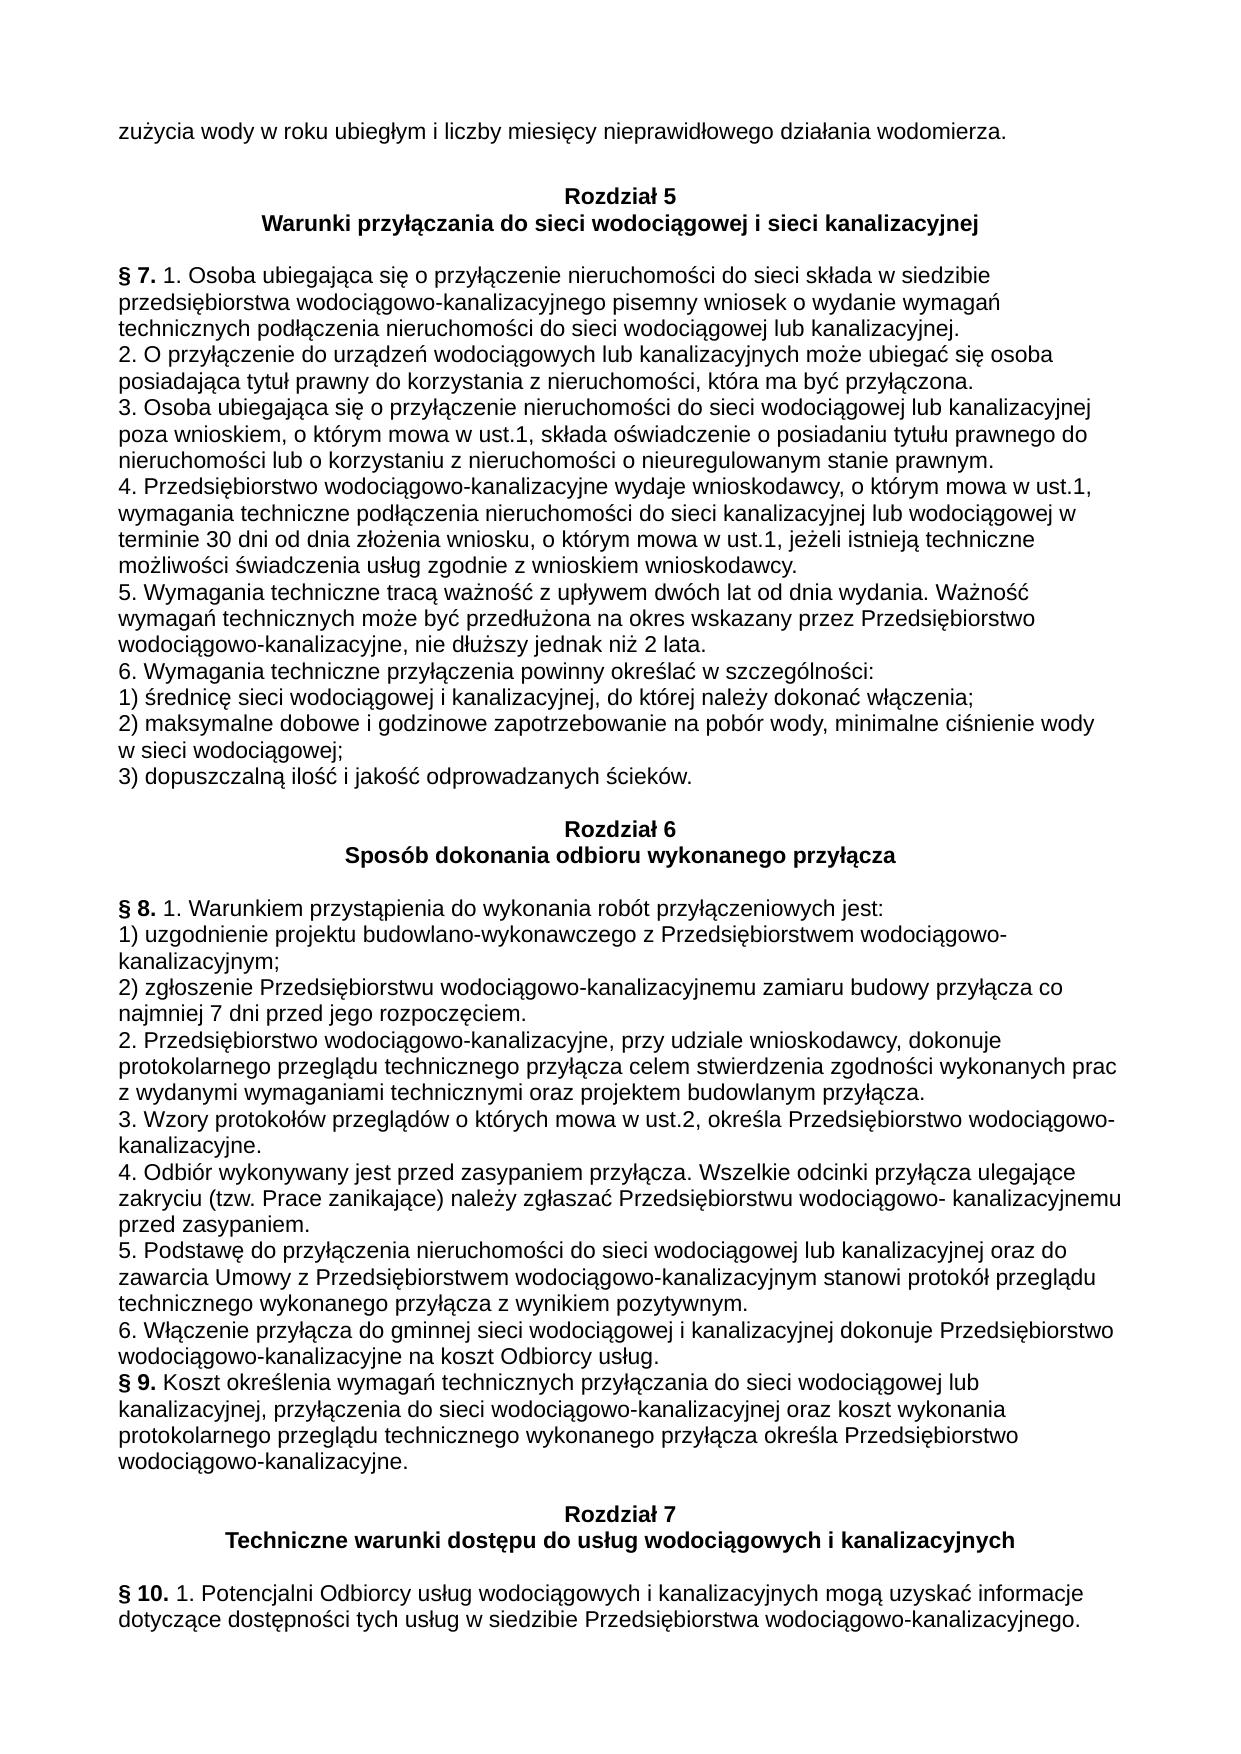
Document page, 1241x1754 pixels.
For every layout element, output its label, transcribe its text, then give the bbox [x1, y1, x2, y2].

text 2) zgłoszenie Przedsiębiorstwu wodociągowo-kanalizacyjnemu zamiaru budowy przyłącza co najmniej 7 dni przed jego rozpoczęciem. [118, 974, 1122, 1027]
text 1) uzgodnienie projektu budowlano-wykonawczego z Przedsiębiorstwem wodociągowo- kanalizacyjnym; [118, 921, 1122, 974]
text § 8. 1. Warunkiem przystąpienia do wykonania robót przyłączeniowych jest: [118, 895, 1122, 921]
text § 10. 1. Potencjalni Odbiorcy usług wodociągowych i kanalizacyjnych mogą uzyskać informacje dotyczące dostępności tych usług w siedzibie Przedsiębiorstwa wodociągowo-kanalizacyjnego. [118, 1580, 1122, 1633]
text § 9. Koszt określenia wymagań technicznych przyłączania do sieci wodociągowej lub kanalizacyjnej, przyłączenia do sieci wodociągowo-kanalizacyjnej oraz koszt wykonania protokolarnego przeglądu technicznego wykonanego przyłącza określa Przedsiębiorstwo wodociągowo-kanalizacyjne. [118, 1369, 1122, 1475]
text 5. Wymagania techniczne tracą ważność z upływem dwóch lat od dnia wydania. Ważność wymagań technicznych może być przedłużona na okres wskazany przez Przedsiębiorstwo wodociągowo-kanalizacyjne, nie dłuższy jednak niż 2 lata. [118, 579, 1122, 658]
text 3. Wzory protokołów przeglądów o których mowa w ust.2, określa Przedsiębiorstwo wodociągowo-kanalizacyjne. [118, 1106, 1122, 1158]
text Sposób dokonania odbioru wykonanego przyłącza [118, 842, 1122, 868]
text Rozdział 7 [118, 1501, 1122, 1527]
text 3. Osoba ubiegająca się o przyłączenie nieruchomości do sieci wodociągowej lub kanalizacyjnej poza wnioskiem, o którym mowa w ust.1, składa oświadczenie o posiadaniu tytułu prawnego do nieruchomości lub o korzystaniu z nieruchomości o nieuregulowanym stanie prawnym. [118, 394, 1122, 473]
text 5. Podstawę do przyłączenia nieruchomości do sieci wodociągowej lub kanalizacyjnej oraz do zawarcia Umowy z Przedsiębiorstwem wodociągowo-kanalizacyjnym stanowi protokół przeglądu technicznego wykonanego przyłącza z wynikiem pozytywnym. [118, 1237, 1122, 1317]
text Rozdział 6 [118, 816, 1122, 842]
text 4. Przedsiębiorstwo wodociągowo-kanalizacyjne wydaje wnioskodawcy, o którym mowa w ust.1, wymagania techniczne podłączenia nieruchomości do sieci kanalizacyjnej lub wodociągowej w terminie 30 dni od dnia złożenia wniosku, o którym mowa w ust.1, jeżeli istnieją techniczne możliwości świadczenia usług zgodnie z wnioskiem wnioskodawcy. [118, 473, 1122, 579]
text 6. Włączenie przyłącza do gminnej sieci wodociągowej i kanalizacyjnej dokonuje Przedsiębiorstwo wodociągowo-kanalizacyjne na koszt Odbiorcy usług. [118, 1317, 1122, 1369]
text Rozdział 5 [118, 183, 1122, 210]
text 2. O przyłączenie do urządzeń wodociągowych lub kanalizacyjnych może ubiegać się osoba posiadająca tytuł prawny do korzystania z nieruchomości, która ma być przyłączona. [118, 341, 1122, 394]
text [118, 118, 1122, 144]
text § 7. 1. Osoba ubiegająca się o przyłączenie nieruchomości do sieci składa w siedzibie przedsiębiorstwa wodociągowo-kanalizacyjnego pisemny wniosek o wydanie wymagań technicznych podłączenia nieruchomości do sieci wodociągowej lub kanalizacyjnej. [118, 262, 1122, 341]
text Techniczne warunki dostępu do usług wodociągowych i kanalizacyjnych [118, 1527, 1122, 1554]
text Warunki przyłączania do sieci wodociągowej i sieci kanalizacyjnej [118, 210, 1122, 236]
text 3) dopuszczalną ilość i jakość odprowadzanych ścieków. [118, 763, 1122, 789]
text 2. Przedsiębiorstwo wodociągowo-kanalizacyjne, przy udziale wnioskodawcy, dokonuje protokolarnego przeglądu technicznego przyłącza celem stwierdzenia zgodności wykonanych prac z wydanymi wymaganiami technicznymi oraz projektem budowlanym przyłącza. [118, 1027, 1122, 1106]
text 2) maksymalne dobowe i godzinowe zapotrzebowanie na pobór wody, minimalne ciśnienie wody w sieci wodociągowej; [118, 710, 1122, 763]
text 4. Odbiór wykonywany jest przed zasypaniem przyłącza. Wszelkie odcinki przyłącza ulegające zakryciu (tzw. Prace zanikające) należy zgłaszać Przedsiębiorstwu wodociągowo- kanalizacyjnemu przed zasypaniem. [118, 1158, 1122, 1237]
text 1) średnicę sieci wodociągowej i kanalizacyjnej, do której należy dokonać włączenia; [118, 684, 1122, 710]
text 6. Wymagania techniczne przyłączenia powinny określać w szczególności: [118, 658, 1122, 684]
